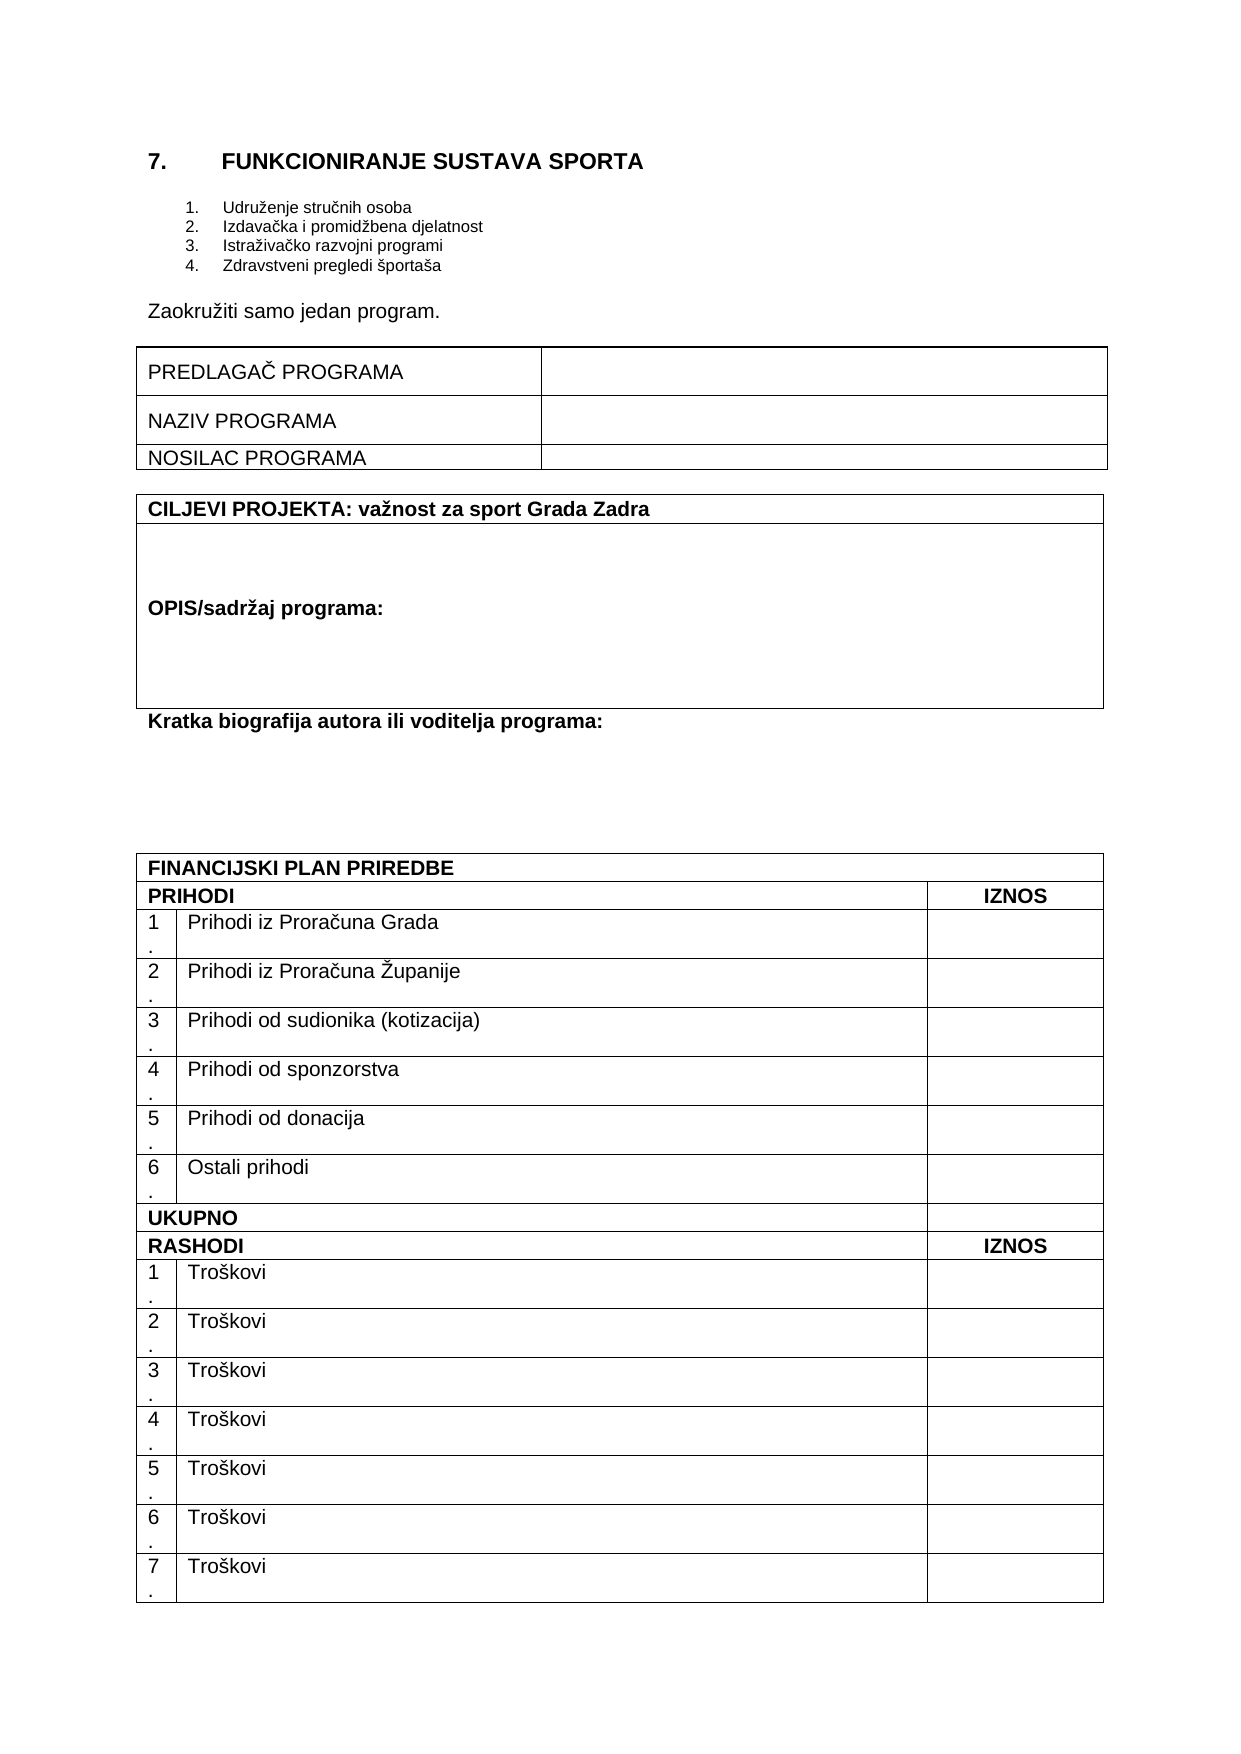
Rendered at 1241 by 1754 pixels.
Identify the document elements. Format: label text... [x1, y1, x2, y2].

text Zaokružiti samo jedan program. [148, 298, 1093, 322]
list Izdavačka i promidžbena djelatnost [185, 217, 1093, 236]
table_cell Troškovi [177, 1407, 927, 1455]
table_cell [928, 1155, 1103, 1203]
table_cell Troškovi [177, 1554, 927, 1602]
table_cell Prihodi iz Proračuna Grada [177, 910, 927, 958]
table_cell [928, 1106, 1103, 1154]
table_cell 2. [137, 959, 176, 1007]
table_cell UKUPNO [137, 1204, 927, 1231]
table_cell [928, 1407, 1103, 1455]
table_cell IZNOS [928, 882, 1103, 909]
table_cell Prihodi iz Proračuna Županije [177, 959, 927, 1007]
table_cell [928, 1505, 1103, 1553]
list Zdravstveni pregledi športaša [185, 255, 1093, 274]
table_cell Troškovi [177, 1505, 927, 1553]
table_cell Prihodi od sudionika (kotizacija) [177, 1008, 927, 1056]
table_cell [928, 1260, 1103, 1308]
table_cell NAZIV PROGRAMA [137, 396, 541, 444]
table_cell RASHODI [137, 1232, 927, 1259]
table_header FINANCIJSKI PLAN PRIREDBE [137, 854, 1103, 881]
table_cell 5. [137, 1456, 176, 1504]
table_cell 6. [137, 1505, 176, 1553]
table_header [542, 348, 1107, 395]
table_cell PRIHODI [137, 882, 927, 909]
table_cell Troškovi [177, 1456, 927, 1504]
table_cell Prihodi od donacija [177, 1106, 927, 1154]
table_cell 6. [137, 1155, 176, 1203]
table_cell Prihodi od sponzorstva [177, 1057, 927, 1105]
table_cell [928, 1204, 1103, 1231]
table_header CILJEVI PROJEKTA: važnost za sport Grada Zadra [137, 495, 1103, 522]
table_cell [928, 1554, 1103, 1602]
table_cell Troškovi [177, 1309, 927, 1357]
table_cell [928, 1309, 1103, 1357]
table_cell [928, 1358, 1103, 1406]
list Udruženje stručnih osoba [185, 198, 1093, 217]
table_cell 3. [137, 1358, 176, 1406]
table_cell 4. [137, 1057, 176, 1105]
table_cell OPIS/sadržaj programa: [137, 524, 1103, 708]
table_cell Troškovi [177, 1260, 927, 1308]
table_cell 1. [137, 910, 176, 958]
table_cell 1. [137, 1260, 176, 1308]
text 7. FUNKCIONIRANJE SUSTAVA SPORTA [148, 148, 1093, 174]
table_cell [542, 396, 1107, 444]
table_header PREDLAGAČ PROGRAMA [137, 348, 541, 395]
table_cell Ostali prihodi [177, 1155, 927, 1203]
table_cell NOSILAC PROGRAMA [137, 445, 541, 469]
table_cell 4. [137, 1407, 176, 1455]
table_cell [542, 445, 1107, 469]
table_cell Troškovi [177, 1358, 927, 1406]
table_cell [928, 1456, 1103, 1504]
table_cell 3. [137, 1008, 176, 1056]
table_cell [928, 910, 1103, 958]
text Kratka biografija autora ili voditelja programa: [148, 709, 1093, 733]
table_cell IZNOS [928, 1232, 1103, 1259]
list Istraživačko razvojni programi [185, 236, 1093, 255]
table_cell 5. [137, 1106, 176, 1154]
table_cell 7. [137, 1554, 176, 1602]
table_cell 2. [137, 1309, 176, 1357]
table_cell [928, 1057, 1103, 1105]
table_cell [928, 1008, 1103, 1056]
table_cell [928, 959, 1103, 1007]
